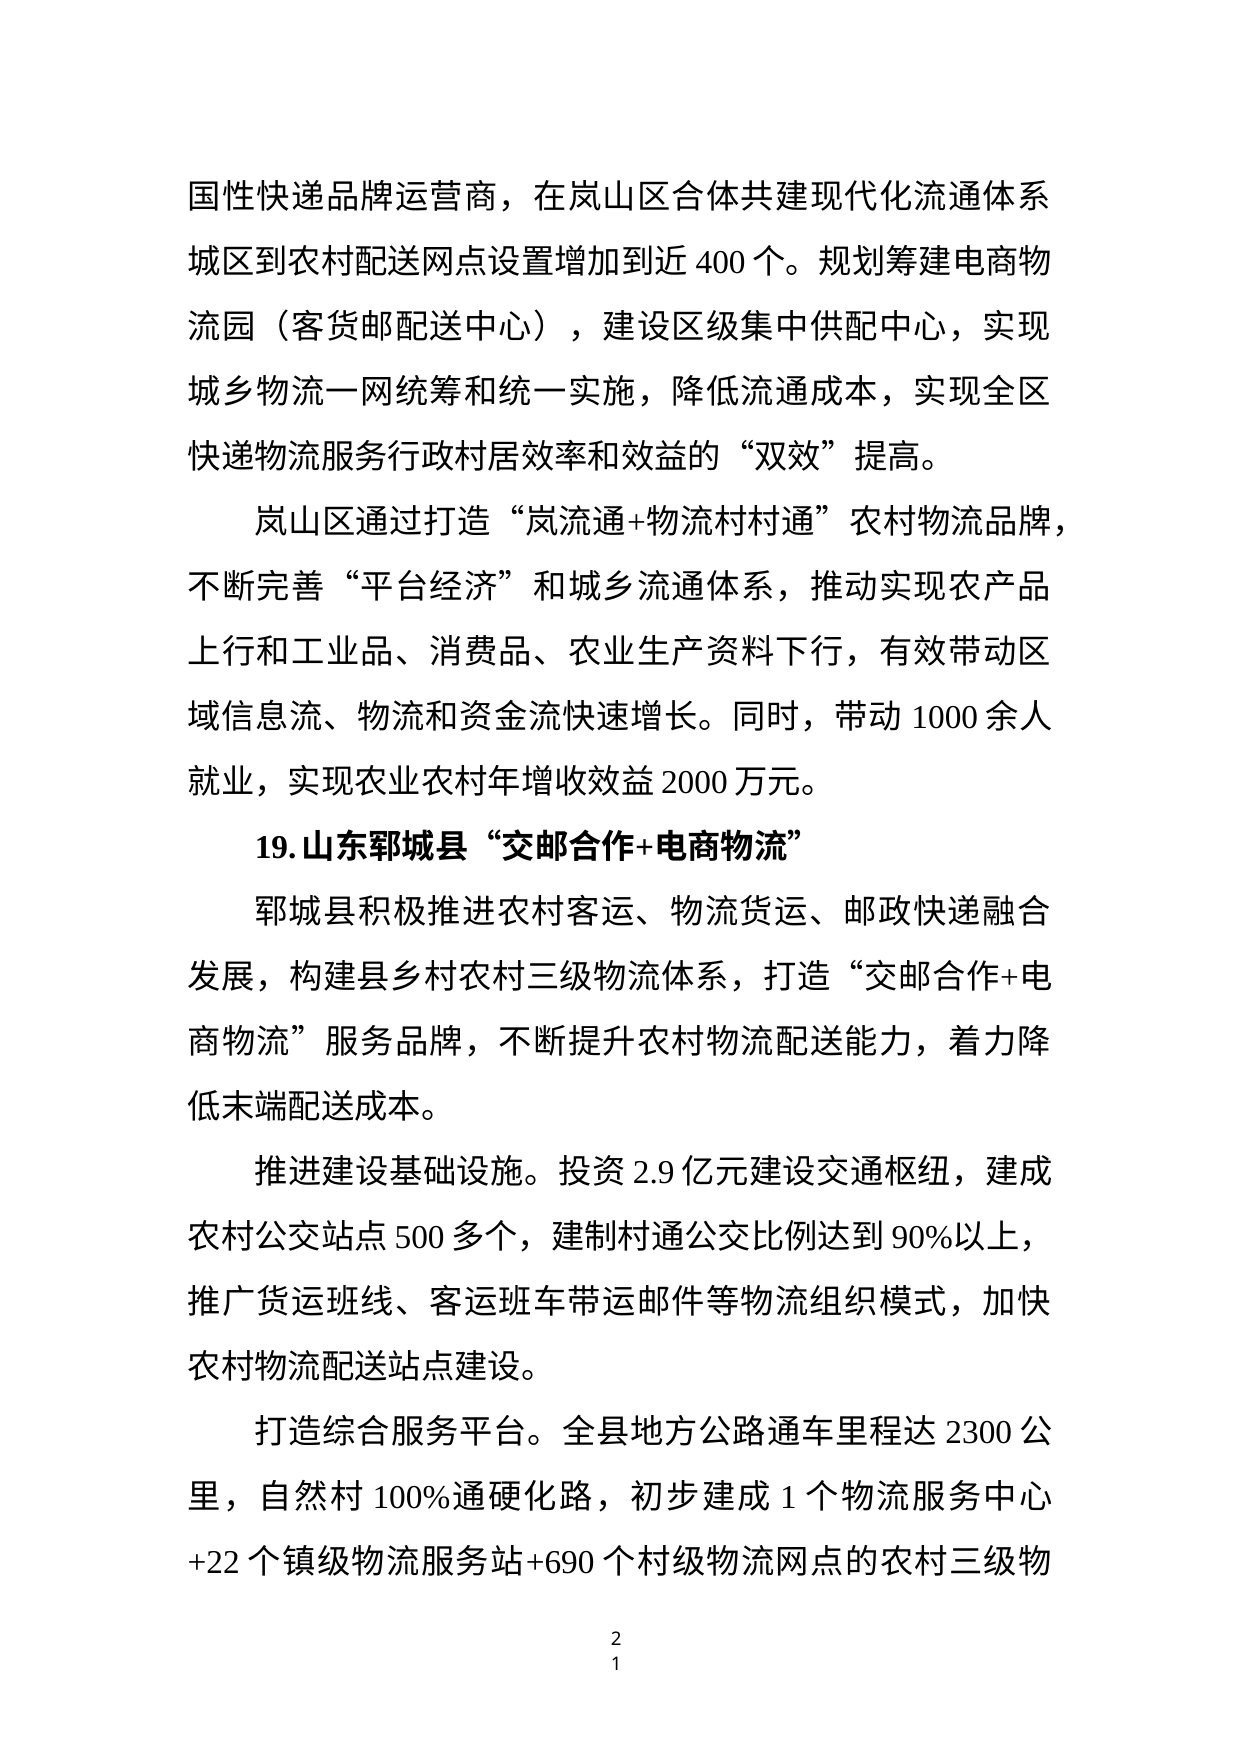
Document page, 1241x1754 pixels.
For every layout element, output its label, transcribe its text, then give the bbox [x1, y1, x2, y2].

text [187, 1397, 1053, 1592]
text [187, 162, 1053, 487]
text 岚山区通过打造“岚流通+物流村村通”农村物流品牌，不断完善“平台经济”和城乡流通体系，推动实现农产品上行和工业品、消费品、农业生产资料下行，有效带动区域信息流、物流和资金流快速增长。同时，带动1000余人就业，实现农业农村年增收效益2000万元。 [187, 487, 1053, 812]
text 郓城县积极推进农村客运、物流货运、邮政快递融合发展，构建县乡村农村三级物流体系，打造“交邮合作+电商物流”服务品牌，不断提升农村物流配送能力，着力降低末端配送成本。 [187, 877, 1053, 1137]
text 19. 山东郓城县“交邮合作+电商物流” [187, 812, 1053, 877]
text 推进建设基础设施。投资2.9亿元建设交通枢纽，建成农村公交站点500多个，建制村通公交比例达到90%以上，推广货运班线、客运班车带运邮件等物流组织模式，加快农村物流配送站点建设。 [187, 1137, 1053, 1397]
